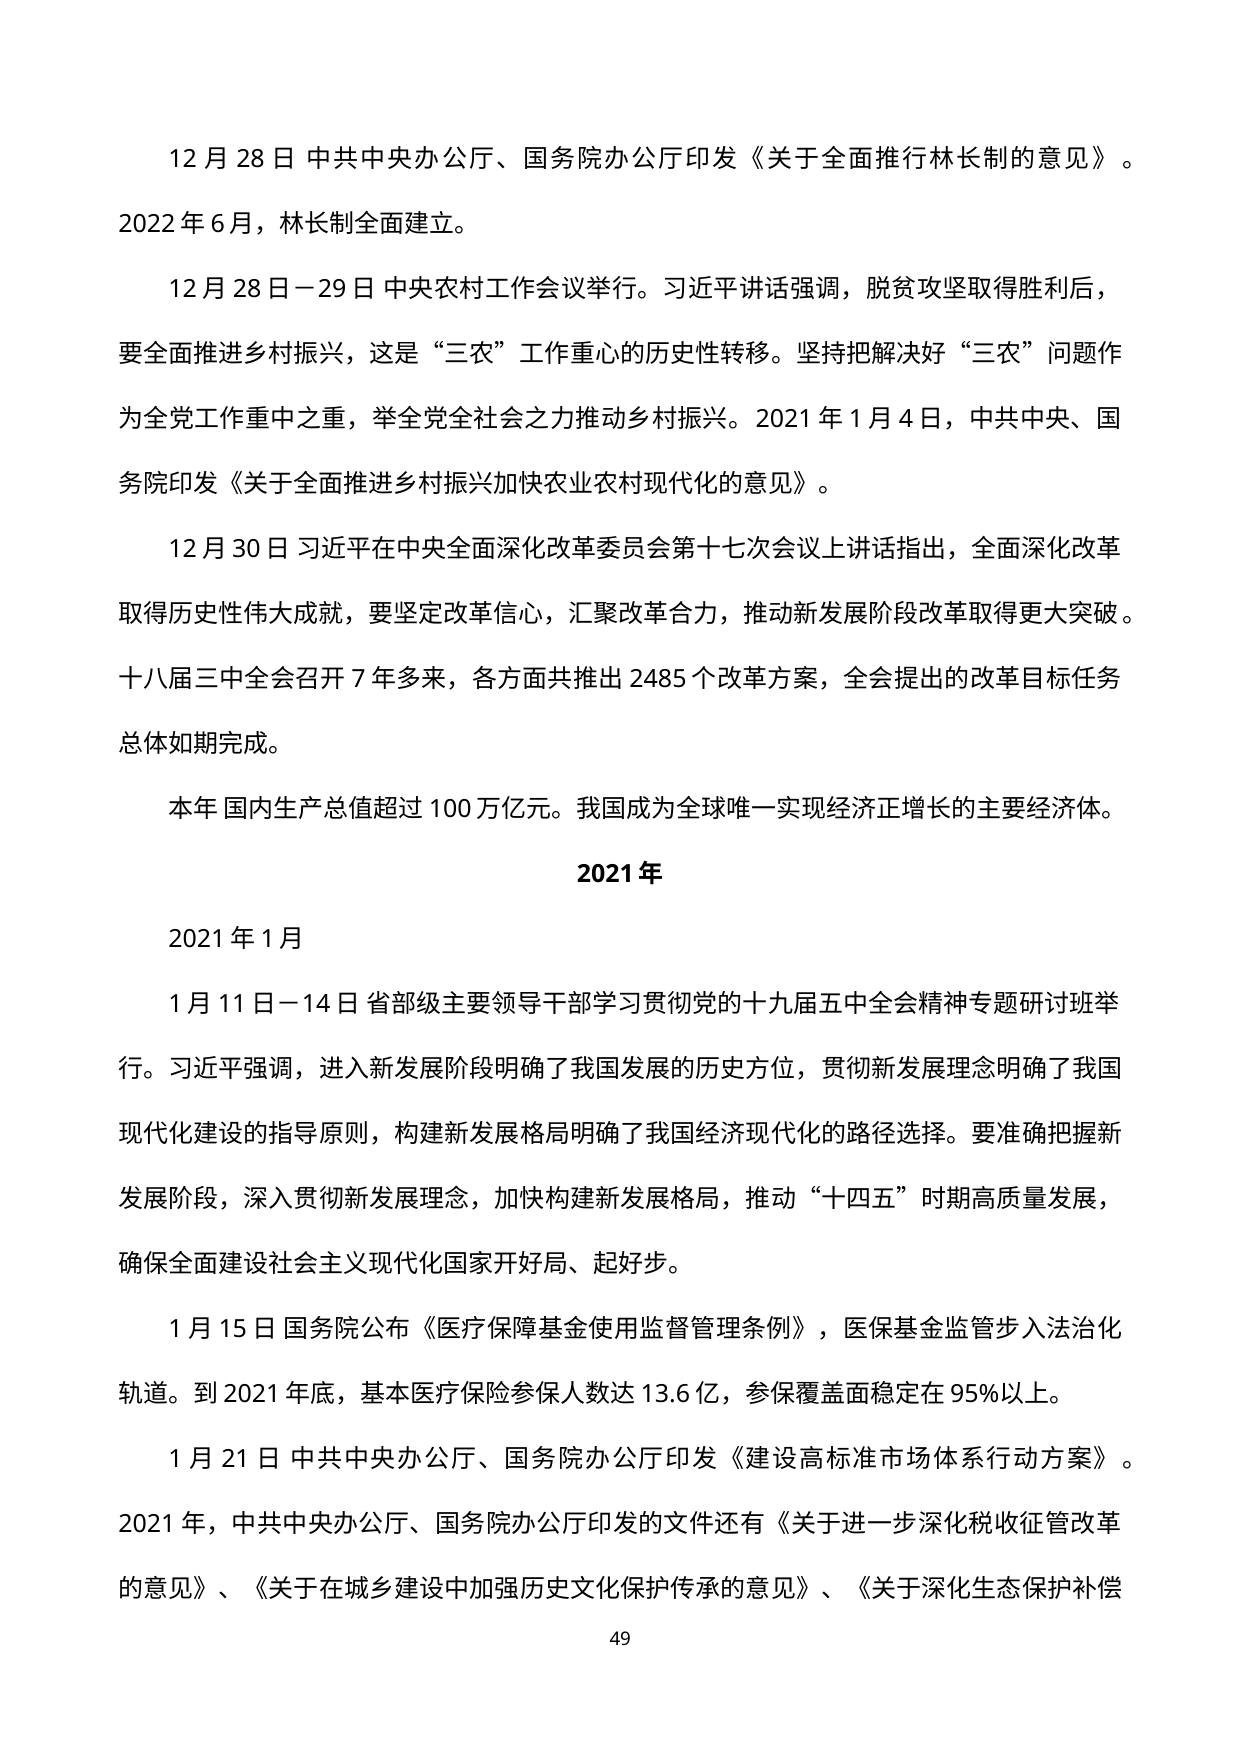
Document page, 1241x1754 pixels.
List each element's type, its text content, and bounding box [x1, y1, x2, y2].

text 12月28日 中共中央办公厅、国务院办公厅印发《关于全面推行林长制的意见》。2022年6月，林长制全面建立。 [118, 124, 1122, 254]
text 2021年 [118, 839, 1122, 904]
text 12月30日 习近平在中央全面深化改革委员会第十七次会议上讲话指出，全面深化改革取得历史性伟大成就，要坚定改革信心，汇聚改革合力，推动新发展阶段改革取得更大突破。十八届三中全会召开7年多来，各方面共推出2485个改革方案，全会提出的改革目标任务总体如期完成。 [118, 514, 1122, 774]
text 本年 国内生产总值超过100万亿元。我国成为全球唯一实现经济正增长的主要经济体。 [118, 774, 1122, 839]
text 12月28日－29日 中央农村工作会议举行。习近平讲话强调，脱贫攻坚取得胜利后，要全面推进乡村振兴，这是“三农”工作重心的历史性转移。坚持把解决好“三农”问题作为全党工作重中之重，举全党全社会之力推动乡村振兴。2021年1月4日，中共中央、国务院印发《关于全面推进乡村振兴加快农业农村现代化的意见》。 [118, 254, 1122, 514]
text 1月11日－14日 省部级主要领导干部学习贯彻党的十九届五中全会精神专题研讨班举行。习近平强调，进入新发展阶段明确了我国发展的历史方位，贯彻新发展理念明确了我国现代化建设的指导原则，构建新发展格局明确了我国经济现代化的路径选择。要准确把握新发展阶段，深入贯彻新发展理念，加快构建新发展格局，推动“十四五”时期高质量发展，确保全面建设社会主义现代化国家开好局、起好步。 [118, 969, 1122, 1294]
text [118, 1424, 1122, 1619]
text 1月15日 国务院公布《医疗保障基金使用监督管理条例》，医保基金监管步入法治化轨道。到2021年底，基本医疗保险参保人数达13.6亿，参保覆盖面稳定在95%以上。 [118, 1294, 1122, 1424]
text 2021年1月 [118, 904, 1122, 969]
